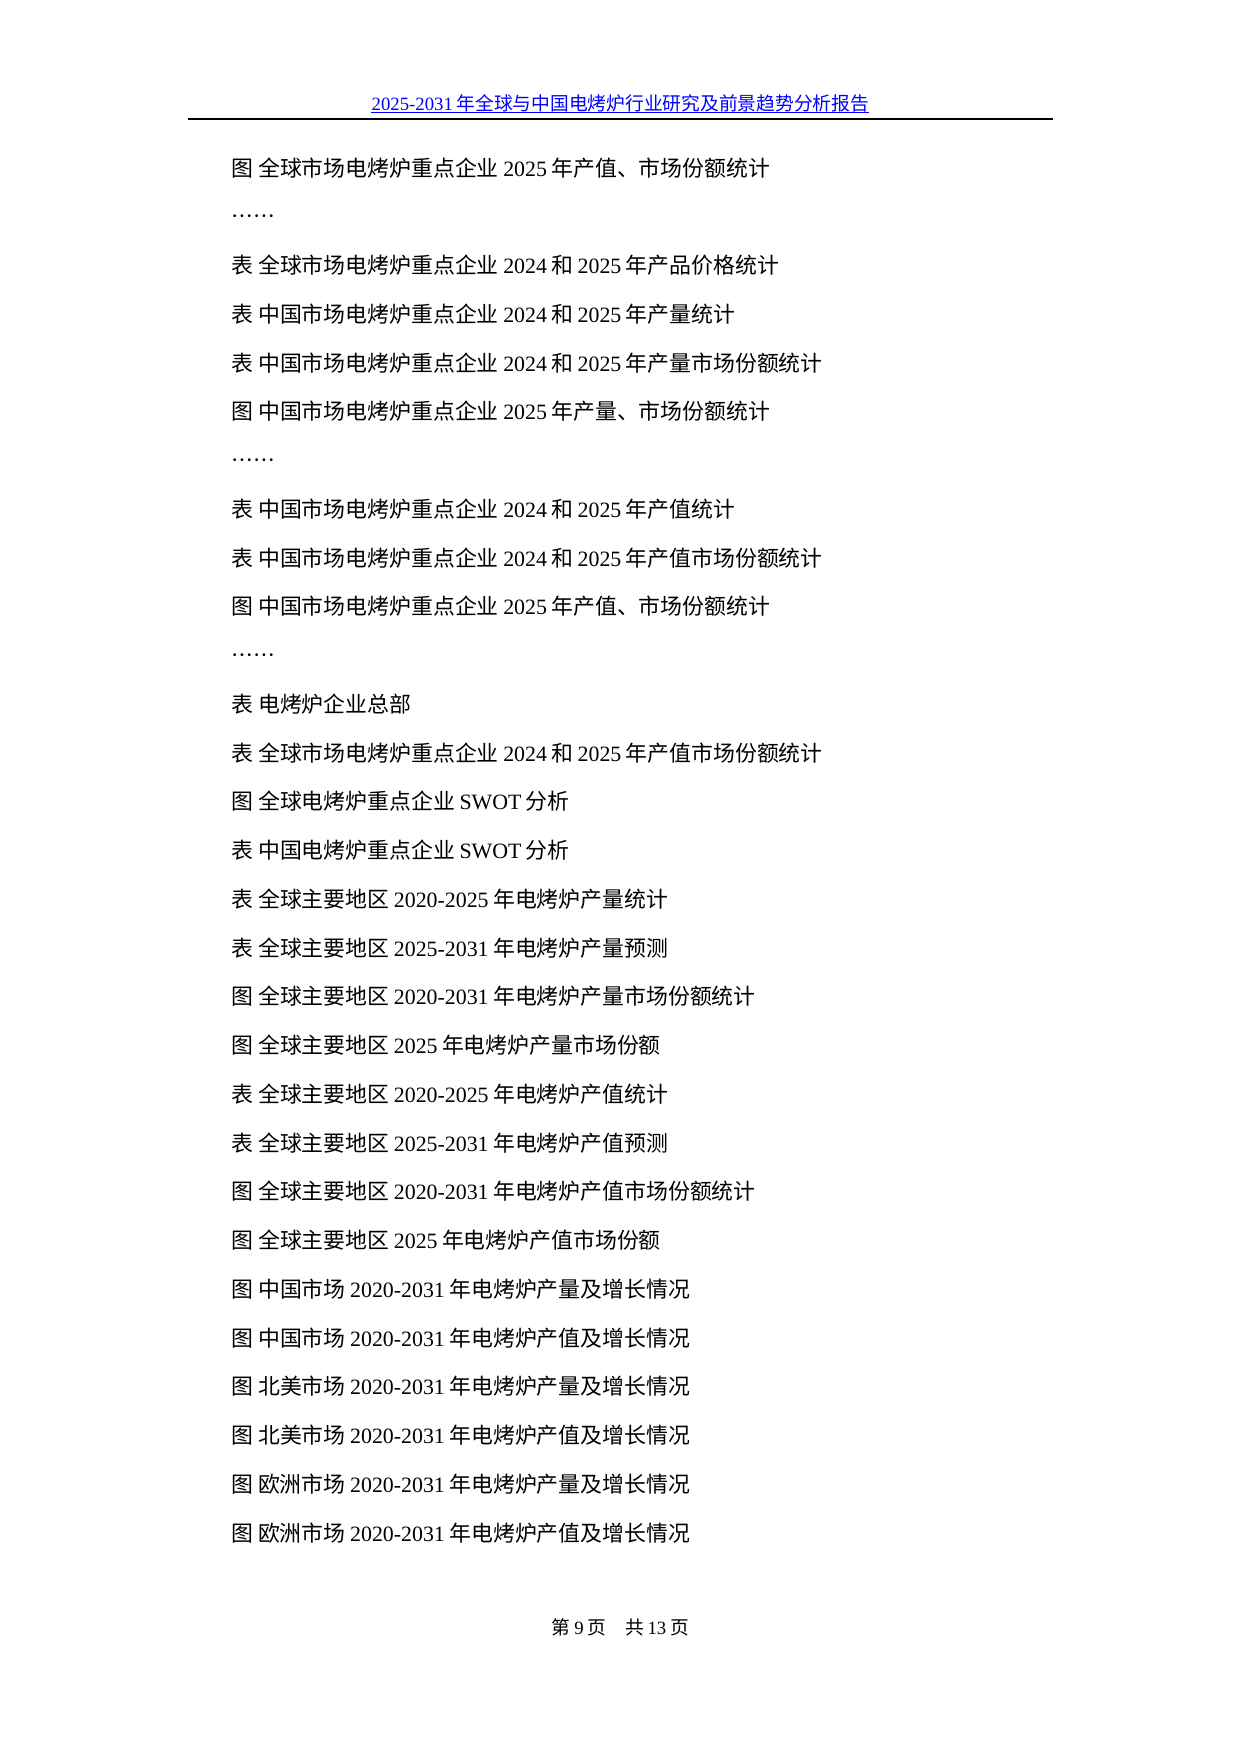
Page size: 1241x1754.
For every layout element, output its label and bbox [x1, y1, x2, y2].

text [187, 150, 1053, 1548]
